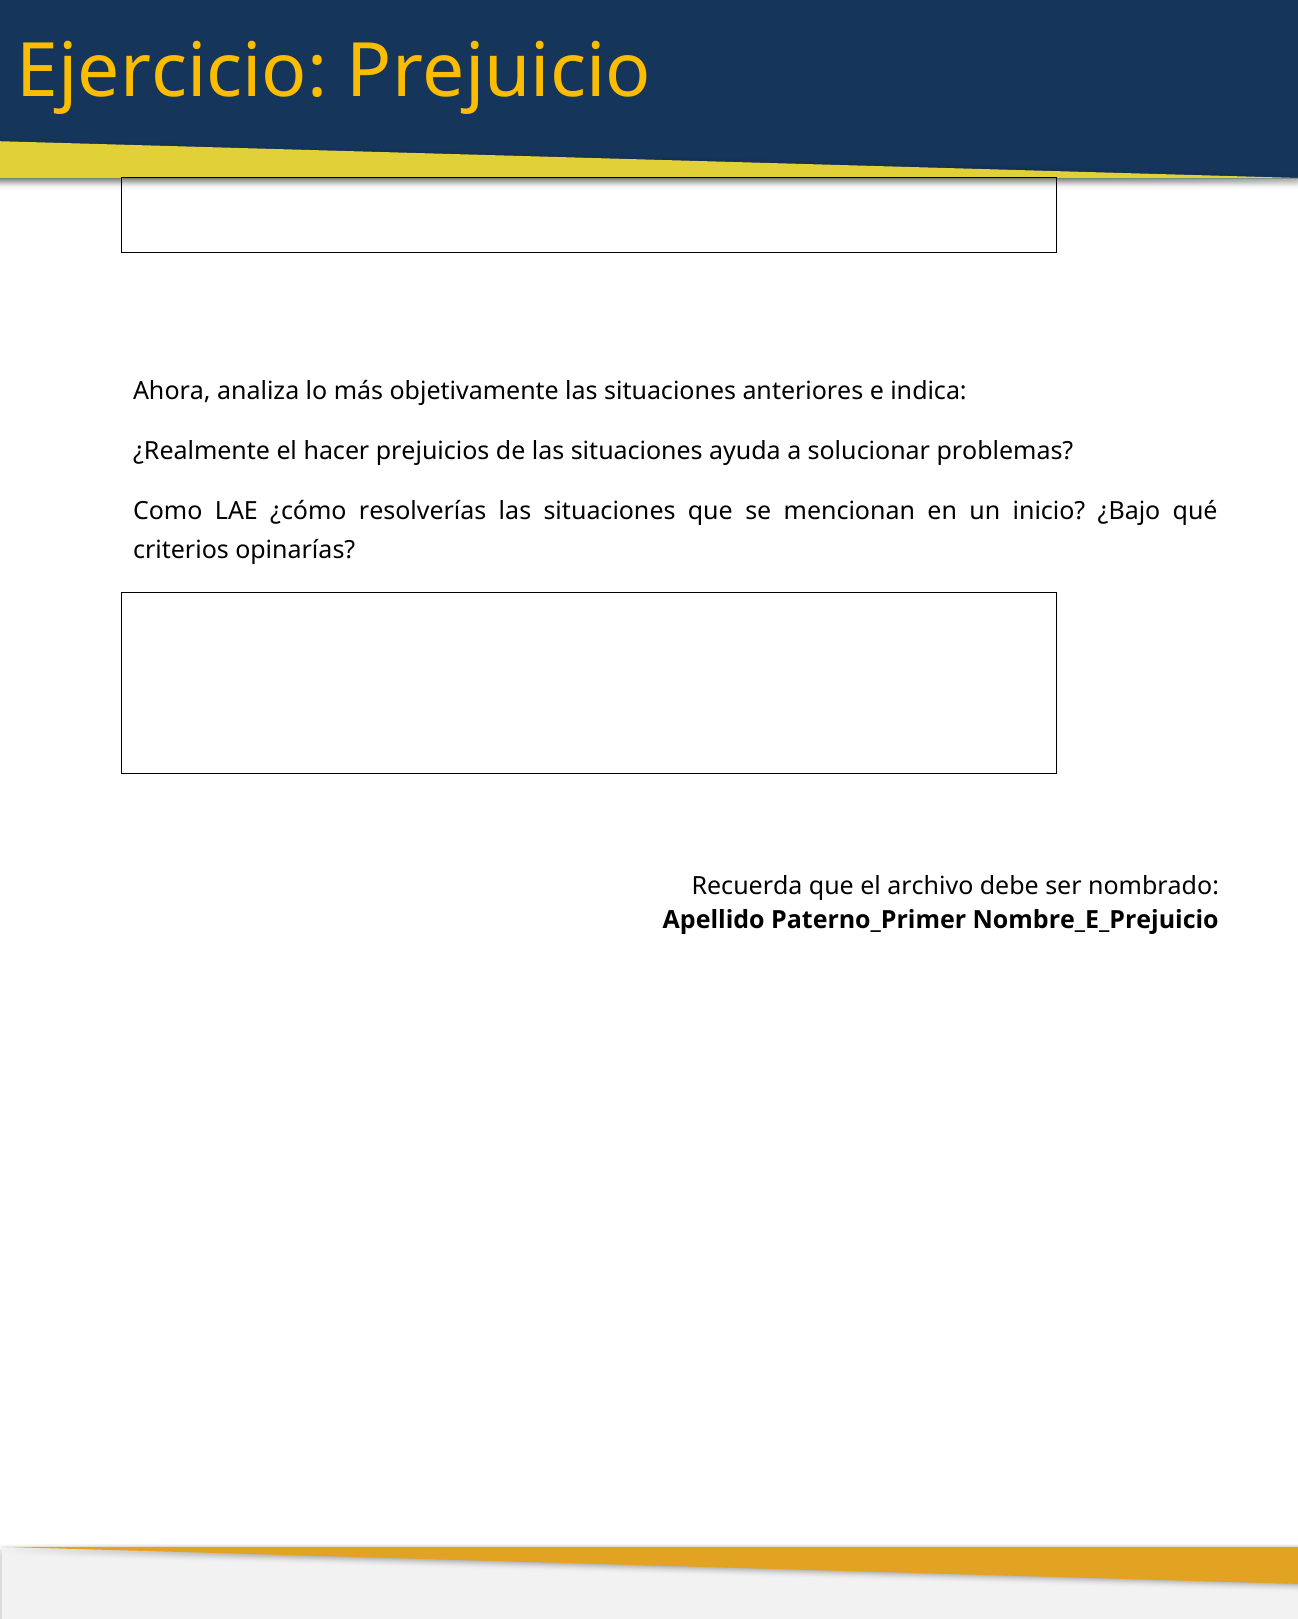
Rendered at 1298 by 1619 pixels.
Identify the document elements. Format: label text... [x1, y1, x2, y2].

text Ahora, analiza lo más objetivamente las situaciones anteriores e indica: [133, 373, 1219, 407]
table_header [122, 178, 1056, 252]
text Recuerda que el archivo debe ser nombrado: [133, 867, 1219, 902]
table_header [122, 593, 1056, 772]
text Como LAE ¿cómo resolverías las situaciones que se mencionan en un inicio? ¿Bajo qué criterios opinarías? [133, 493, 1219, 566]
text Apellido Paterno_Primer Nombre_E_Prejuicio [133, 902, 1219, 936]
text ¿Realmente el hacer prejuicios de las situaciones ayuda a solucionar problemas? [133, 433, 1219, 467]
